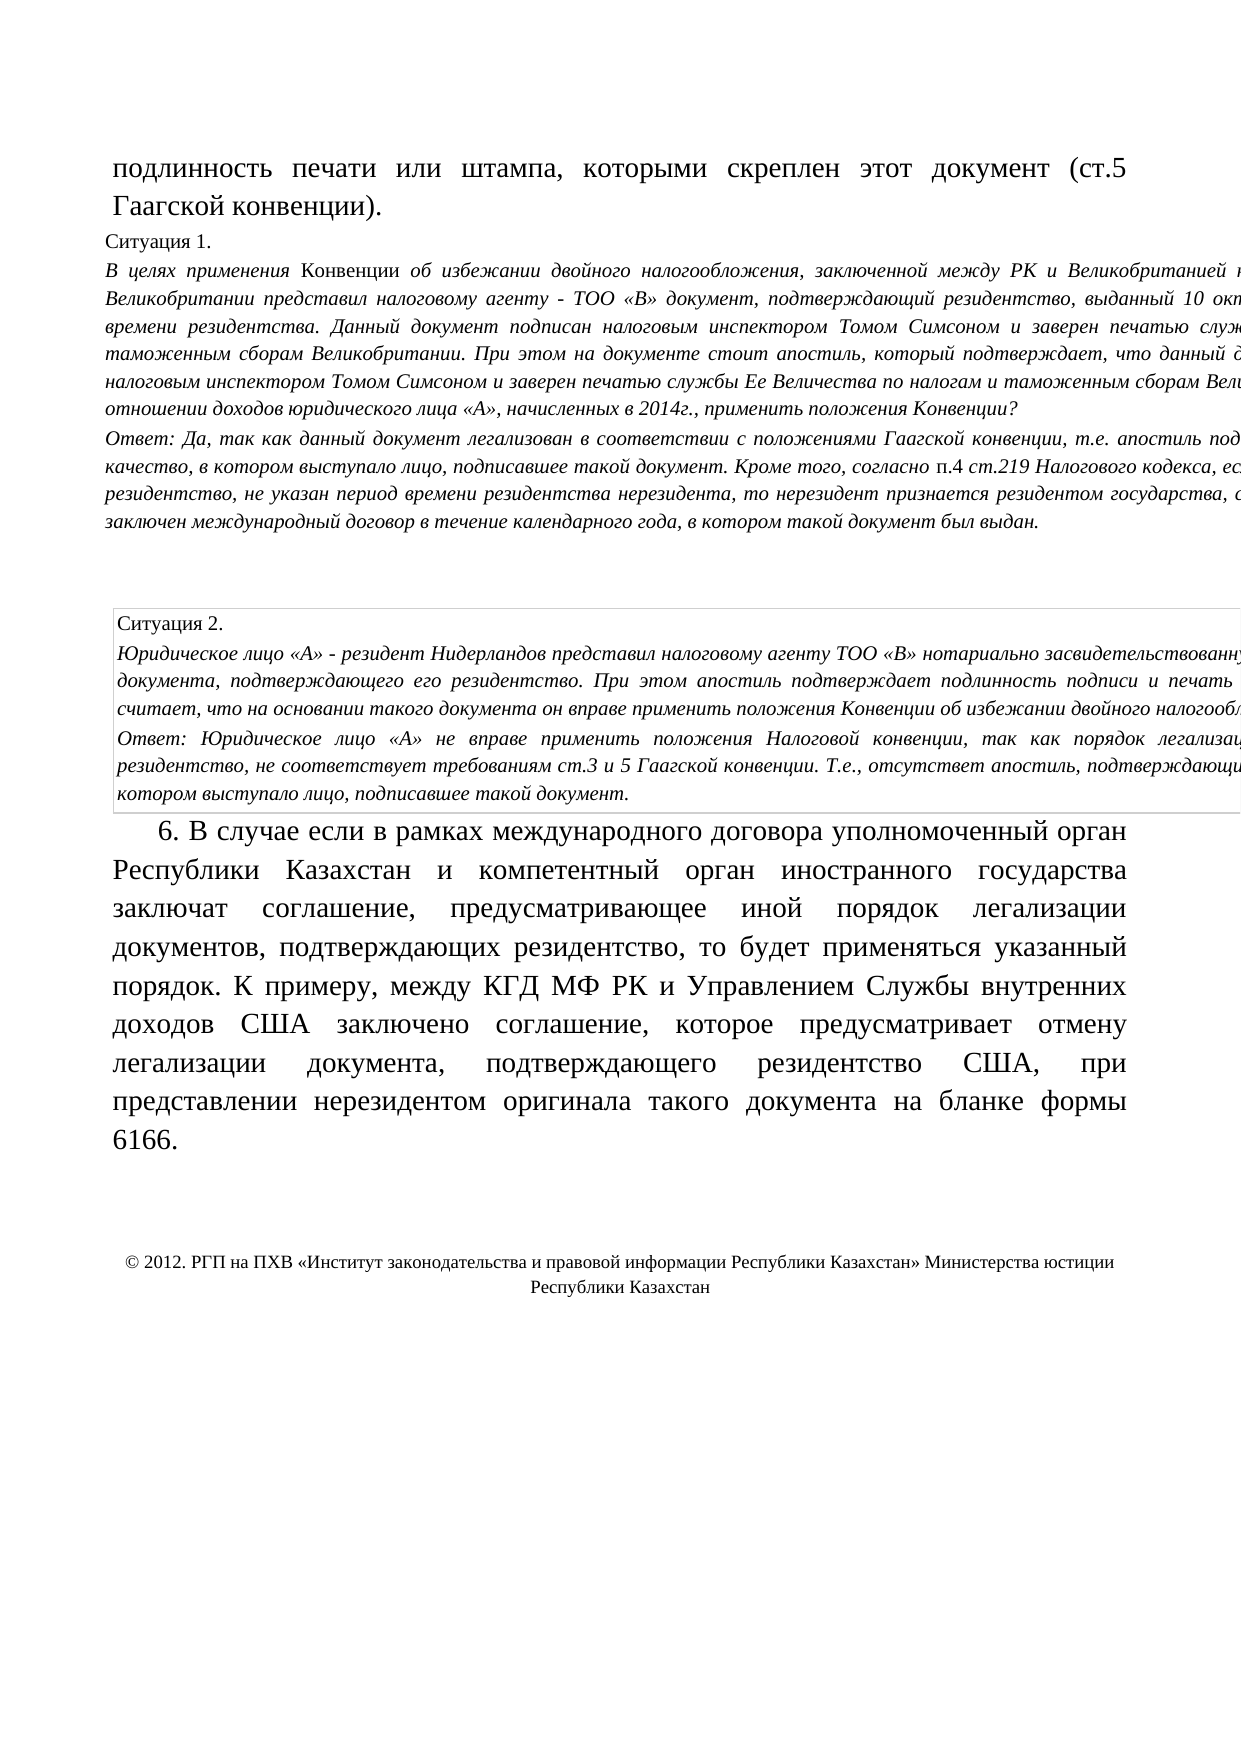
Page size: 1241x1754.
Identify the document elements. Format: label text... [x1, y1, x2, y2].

text 6. В случае если в рамках международного договора уполномоченный орган Республики Казахстан и компетентный орган иностранного государства заключат соглашение, предусматривающее иной порядок легализации документов, подтверждающих резидентство, то будет применяться указанный порядок. К примеру, между КГД МФ РК и Управлением Службы внутренних доходов США заключено соглашение, которое предусматривает отмену легализации документа, подтверждающего резидентство США, при представлении нерезидентом оригинала такого документа на бланке формы 6166. [112, 813, 1128, 1155]
text © 2012. РГП на ПХВ «Институт законодательства и правовой информации Республики Казахстан» Министерства юстиции Республики Казахстан [112, 1251, 1128, 1297]
table_header Ситуация 1. В целях применения Конвенции об избежании двойного налогообложения, заключенной между РК и Великобританией юридическое лицо «А» - резидент Великобритании представил налоговому агенту - ТОО «В» документ, подтверждающий резидентство, выданный 10 октября 2014г. без указания периода времени резидентства. Данный документ подписан налоговым инспектором Томом Симсоном и заверен печатью службы Ее Величества по налогам и таможенным сборам Великобритании. При этом на документе стоит апостиль, который подтверждает, что данный документ действительно подписан налоговым инспектором Томом Симсоном и заверен печатью службы Ее Величества по налогам и таможенным сборам Великобритании. Вправе ли ТОО «В» в отношении доходов юридического лица «А», начисленных в 2014г., применить положения Конвенции? Ответ: Да, так как данный документ легализован в соответствии с положениями Гаагской конвенции, т.е. апостиль подтверждает подлинность подписи, качество, в котором выступало лицо, подписавшее такой документ. Кроме того, согласно п.4 ст.219 Налогового кодекса, если в документе, подтверждающем резидентство, не указан период времени резидентства нерезидента, то нерезидент признается резидентом государства, с которым Республикой Казахстан заключен международный договор в течение календарного года, в котором такой документ был выдан. [101, 227, 1240, 540]
table_header Ситуация 2. Юридическое лицо «А» - резидент Нидерландов представил налоговому агенту ТОО «В» нотариально засвидетельствованную иностранным нотариусом копию документа, подтверждающего его резидентство. При этом апостиль подтверждает подлинность подписи и печать нотариуса. Юридическое лицо «А» считает, что на основании такого документа он вправе применить положения Конвенции об избежании двойного налогообложения между РК и Нидерландами. Ответ: Юридическое лицо «А» не вправе применить положения Налоговой конвенции, так как порядок легализации документа, подтверждающего резидентство, не соответствует требованиям ст.3 и 5 Гаагской конвенции. Т.е., отсутствет апостиль, подтверждающий подлинность подписи, качество, в котором выступало лицо, подписавшее такой документ. [114, 609, 1240, 812]
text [112, 150, 1128, 222]
